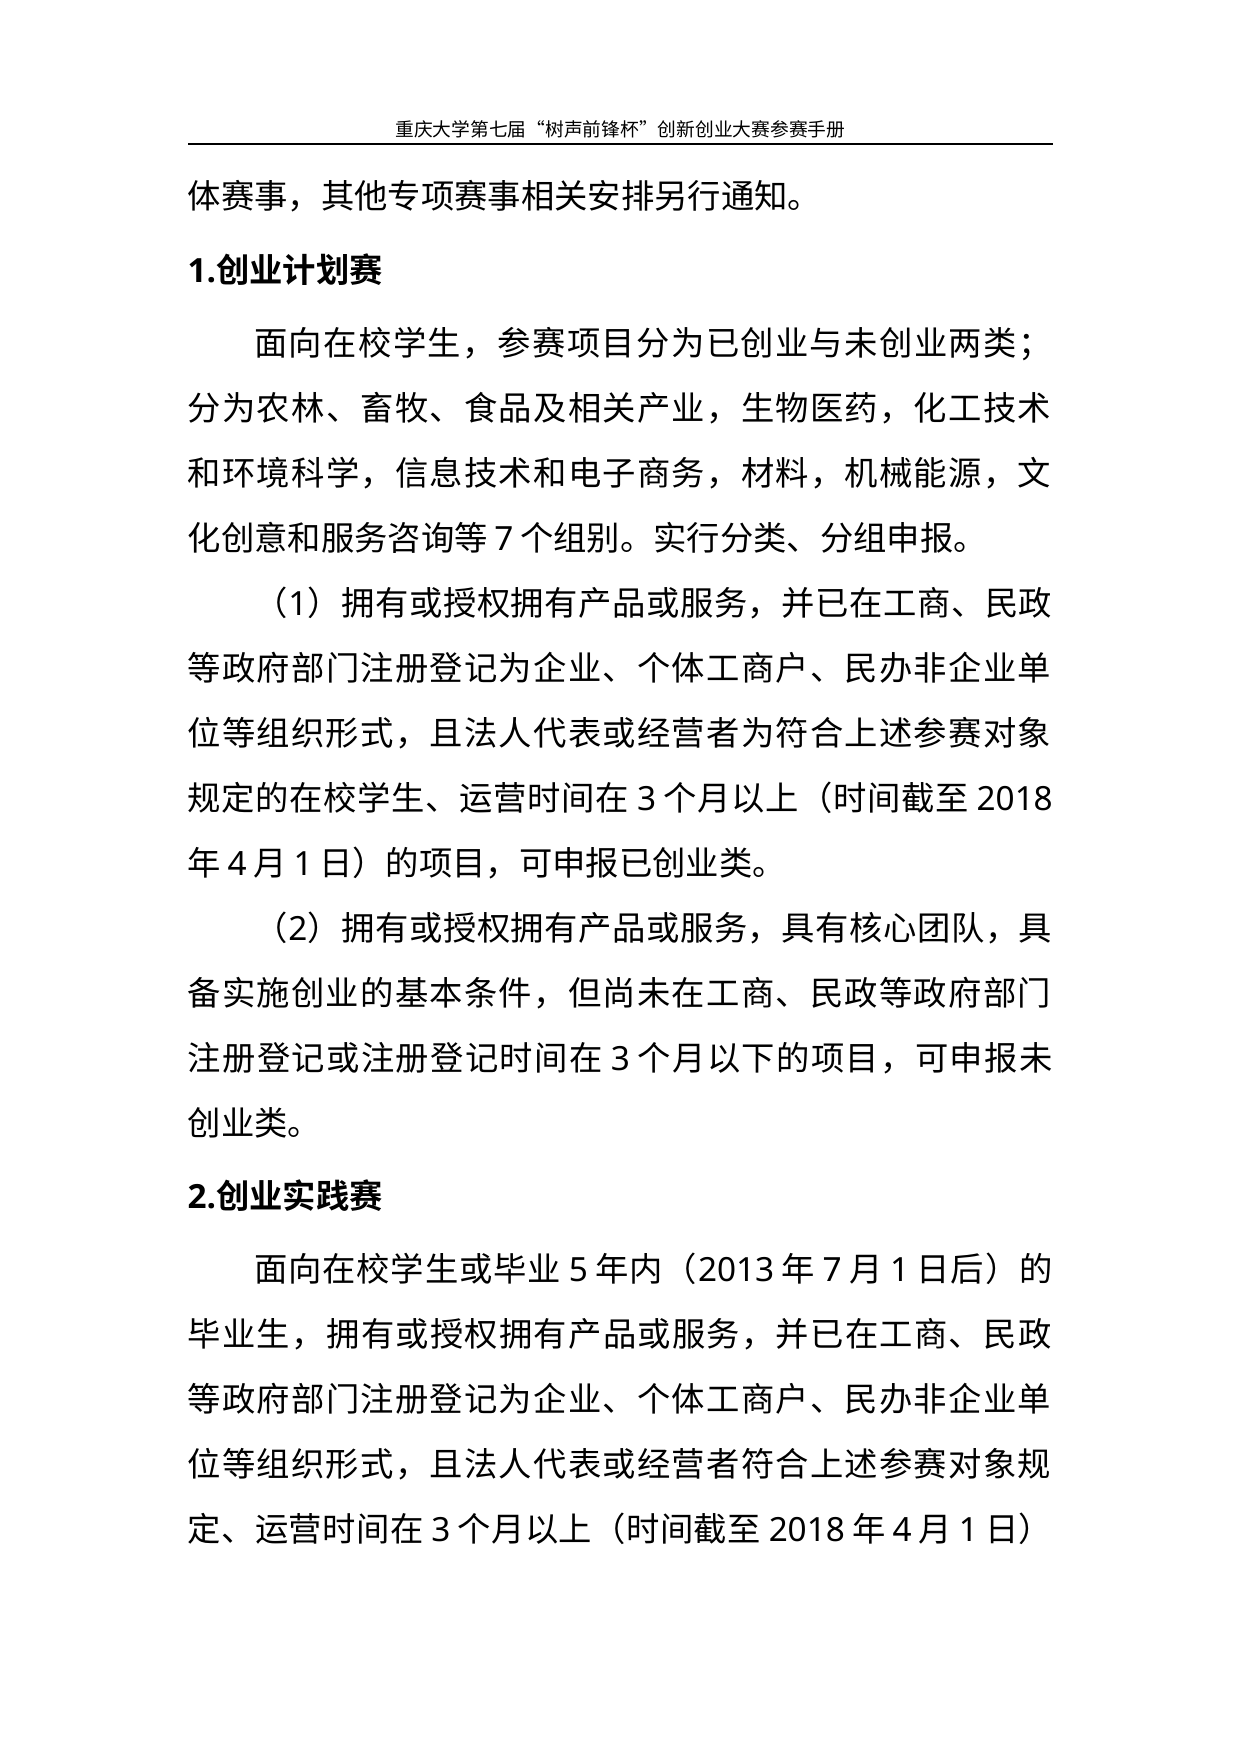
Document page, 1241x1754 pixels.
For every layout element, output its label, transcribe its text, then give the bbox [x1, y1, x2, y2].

text （2）拥有或授权拥有产品或服务，具有核心团队，具备实施创业的基本条件，但尚未在工商、民政等政府部门注册登记或注册登记时间在3个月以下的项目，可申报未创业类。 [187, 893, 1053, 1153]
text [187, 162, 1053, 227]
text 1.创业计划赛 [187, 235, 1053, 300]
text （1）拥有或授权拥有产品或服务，并已在工商、民政等政府部门注册登记为企业、个体工商户、民办非企业单位等组织形式，且法人代表或经营者为符合上述参赛对象规定的在校学生、运营时间在3个月以上（时间截至2018年4月1日）的项目，可申报已创业类。 [187, 568, 1053, 893]
text 2.创业实践赛 [187, 1161, 1053, 1226]
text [187, 1234, 1053, 1559]
text 面向在校学生，参赛项目分为已创业与未创业两类；分为农林、畜牧、食品及相关产业，生物医药，化工技术和环境科学，信息技术和电子商务，材料，机械能源，文化创意和服务咨询等7个组别。实行分类、分组申报。 [187, 308, 1053, 568]
